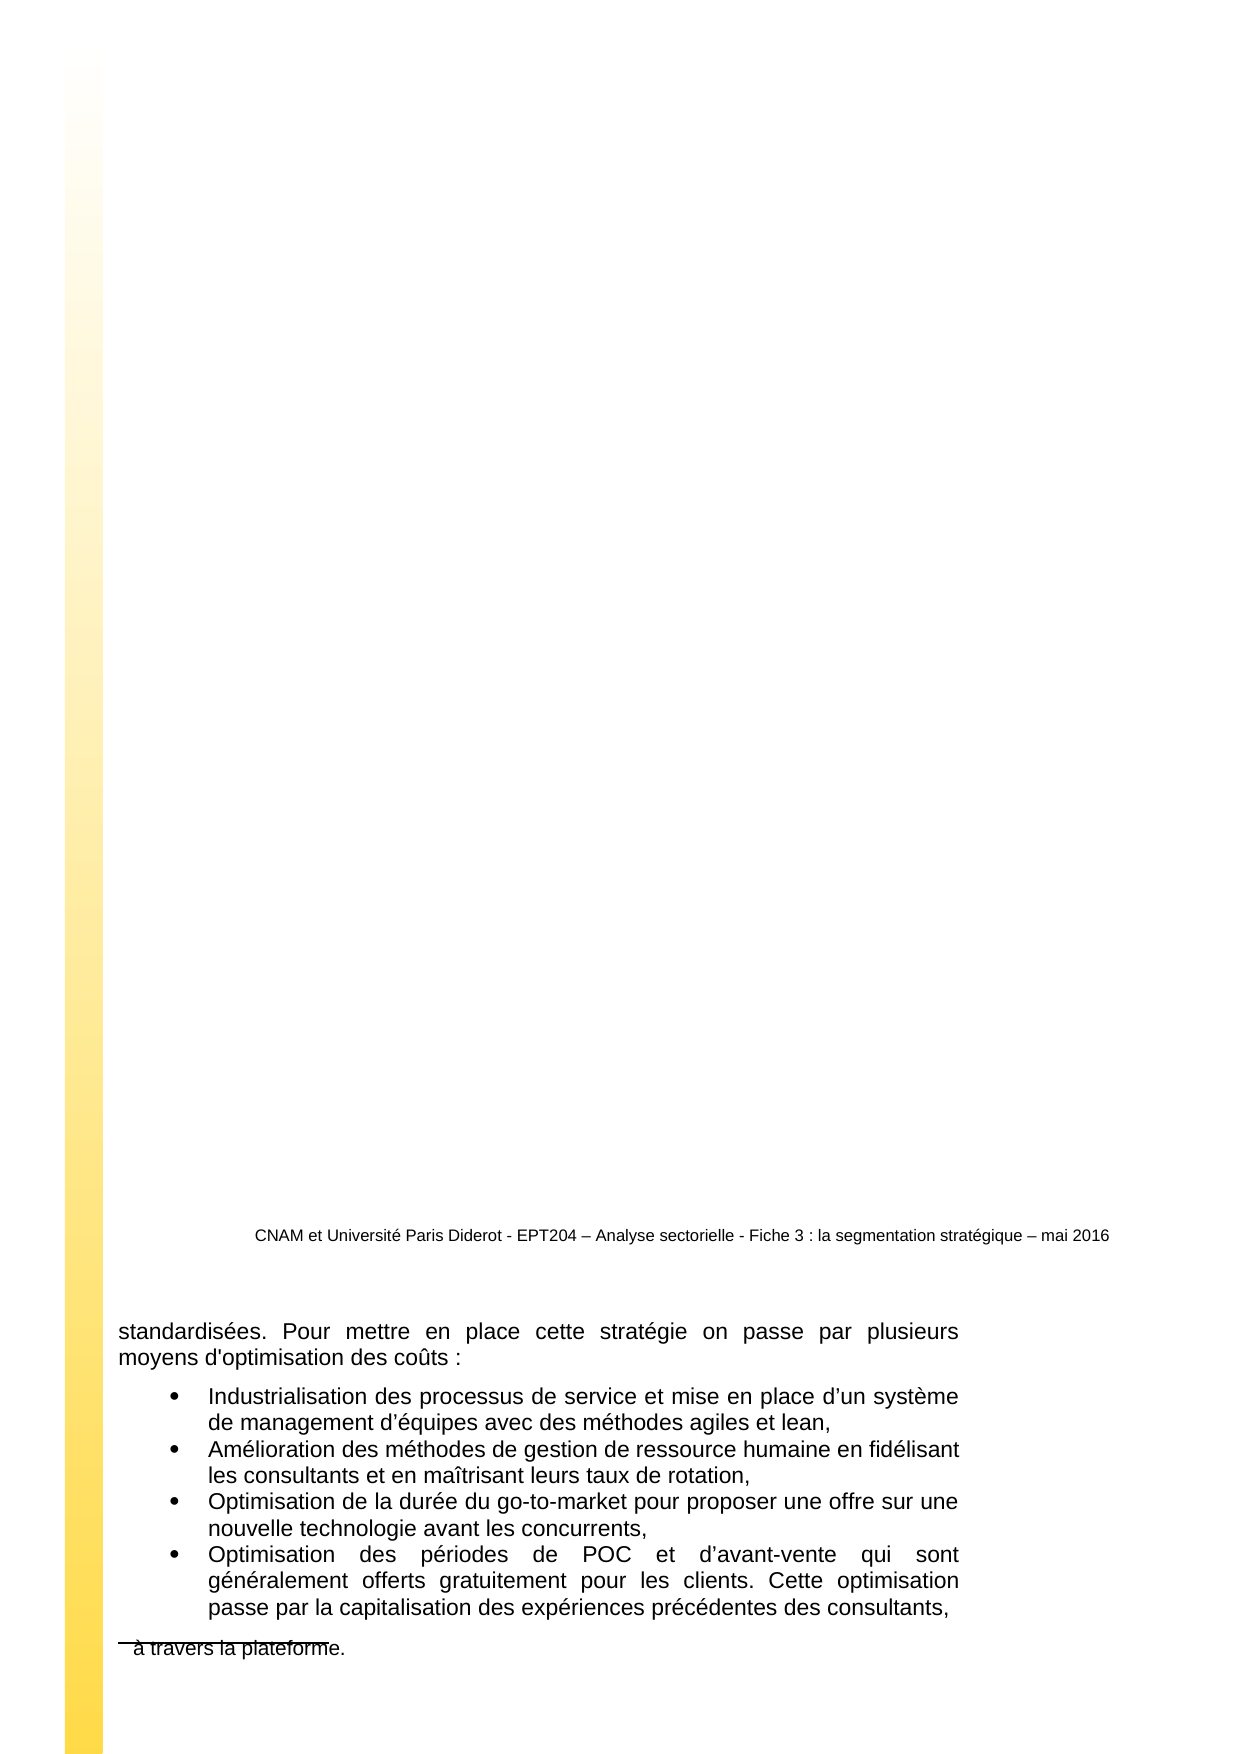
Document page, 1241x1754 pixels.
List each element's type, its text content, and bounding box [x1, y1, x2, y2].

list Industrialisation des processus de service et mise en place d’un système de management d’équipes avec des méthodes agiles et lean, [170, 1383, 960, 1436]
list Amélioration des méthodes de gestion de ressource humaine en fidélisant les consultants et en maîtrisant leurs taux de rotation, [170, 1436, 960, 1488]
list Optimisation de la durée du go-to-market pour proposer une offre sur une nouvelle technologie avant les concurrents, [170, 1488, 960, 1541]
list Optimisation des périodes de POC et d’avant-vente qui sont généralement offerts gratuitement pour les clients. Cette optimisation passe par la capitalisation des expériences précédentes des consultants, [170, 1541, 960, 1620]
text Les grandes entreprises ayant accès aux contrats grand compte doivent optimiser les coûts informatiques de leur clients surtout pour les prestations de services standardisées. Pour mettre en place cette stratégie on passe par plusieurs moyens d'optimisation des coûts : [118, 1318, 960, 1370]
